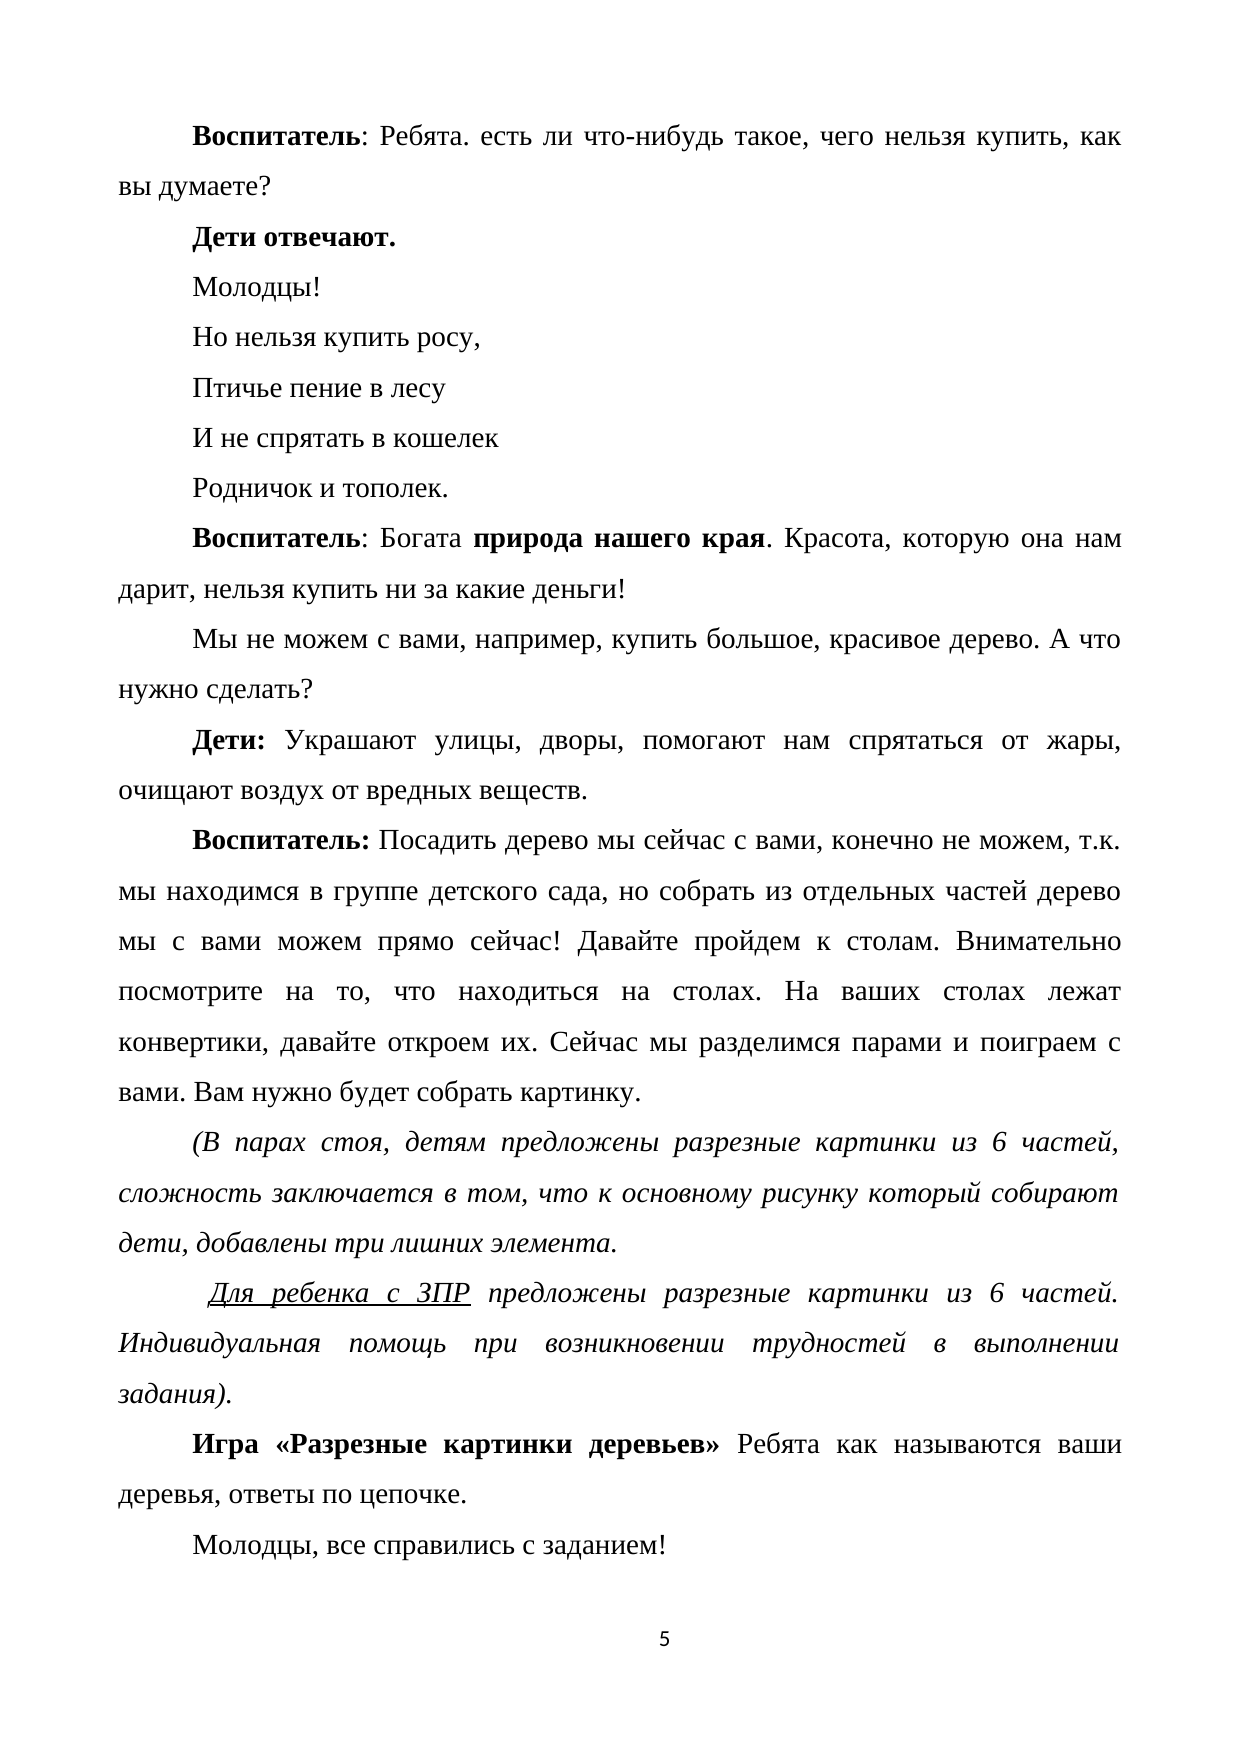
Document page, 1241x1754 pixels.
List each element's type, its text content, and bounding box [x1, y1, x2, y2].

text Игра «Разрезные картинки деревьев» Ребята как называются ваши деревья, ответы по цепочке. [118, 1426, 1122, 1510]
text Воспитатель: Посадить дерево мы сейчас с вами, конечно не можем, т.к. мы находимся в группе детского сада, но собрать из отдельных частей дерево мы с вами можем прямо сейчас! Давайте пройдем к столам. Внимательно посмотрите на то, что находиться на столах. На ваших столах лежат конвертики, давайте откроем их. Сейчас мы разделимся парами и поиграем с вами. Вам нужно будет собрать картинку. [118, 822, 1122, 1108]
text Воспитатель: Ребята. есть ли что-нибудь такое, чего нельзя купить, как вы думаете? [118, 118, 1122, 202]
text Молодцы, все справились с заданием! [118, 1527, 1122, 1560]
text Родничок и тополек. [118, 470, 1122, 504]
text Молодцы! [118, 269, 1122, 303]
text (В парах стоя, детям предложены разрезные картинки из 6 частей, сложность заключается в том, что к основному рисунку который собирают дети, добавлены три лишних элемента. [118, 1124, 1122, 1258]
text Но нельзя купить росу, [118, 319, 1122, 353]
text И не спрятать в кошелек [118, 420, 1122, 453]
text Птичье пение в лесу [118, 370, 1122, 403]
text Дети: Украшают улицы, дворы, помогают нам спрятаться от жары, очищают воздух от вредных веществ. [118, 722, 1122, 806]
text Для ребенка с ЗПР предложены разрезные картинки из 6 частей. Индивидуальная помощь при возникновении трудностей в выполнении задания). [118, 1275, 1122, 1409]
text Дети отвечают. [118, 219, 1122, 252]
text Воспитатель: Богата природа нашего края. Красота, которую она нам дарит, нельзя купить ни за какие деньги! [118, 521, 1122, 604]
text Мы не можем с вами, например, купить большое, красивое дерево. А что нужно сделать? [118, 621, 1122, 705]
